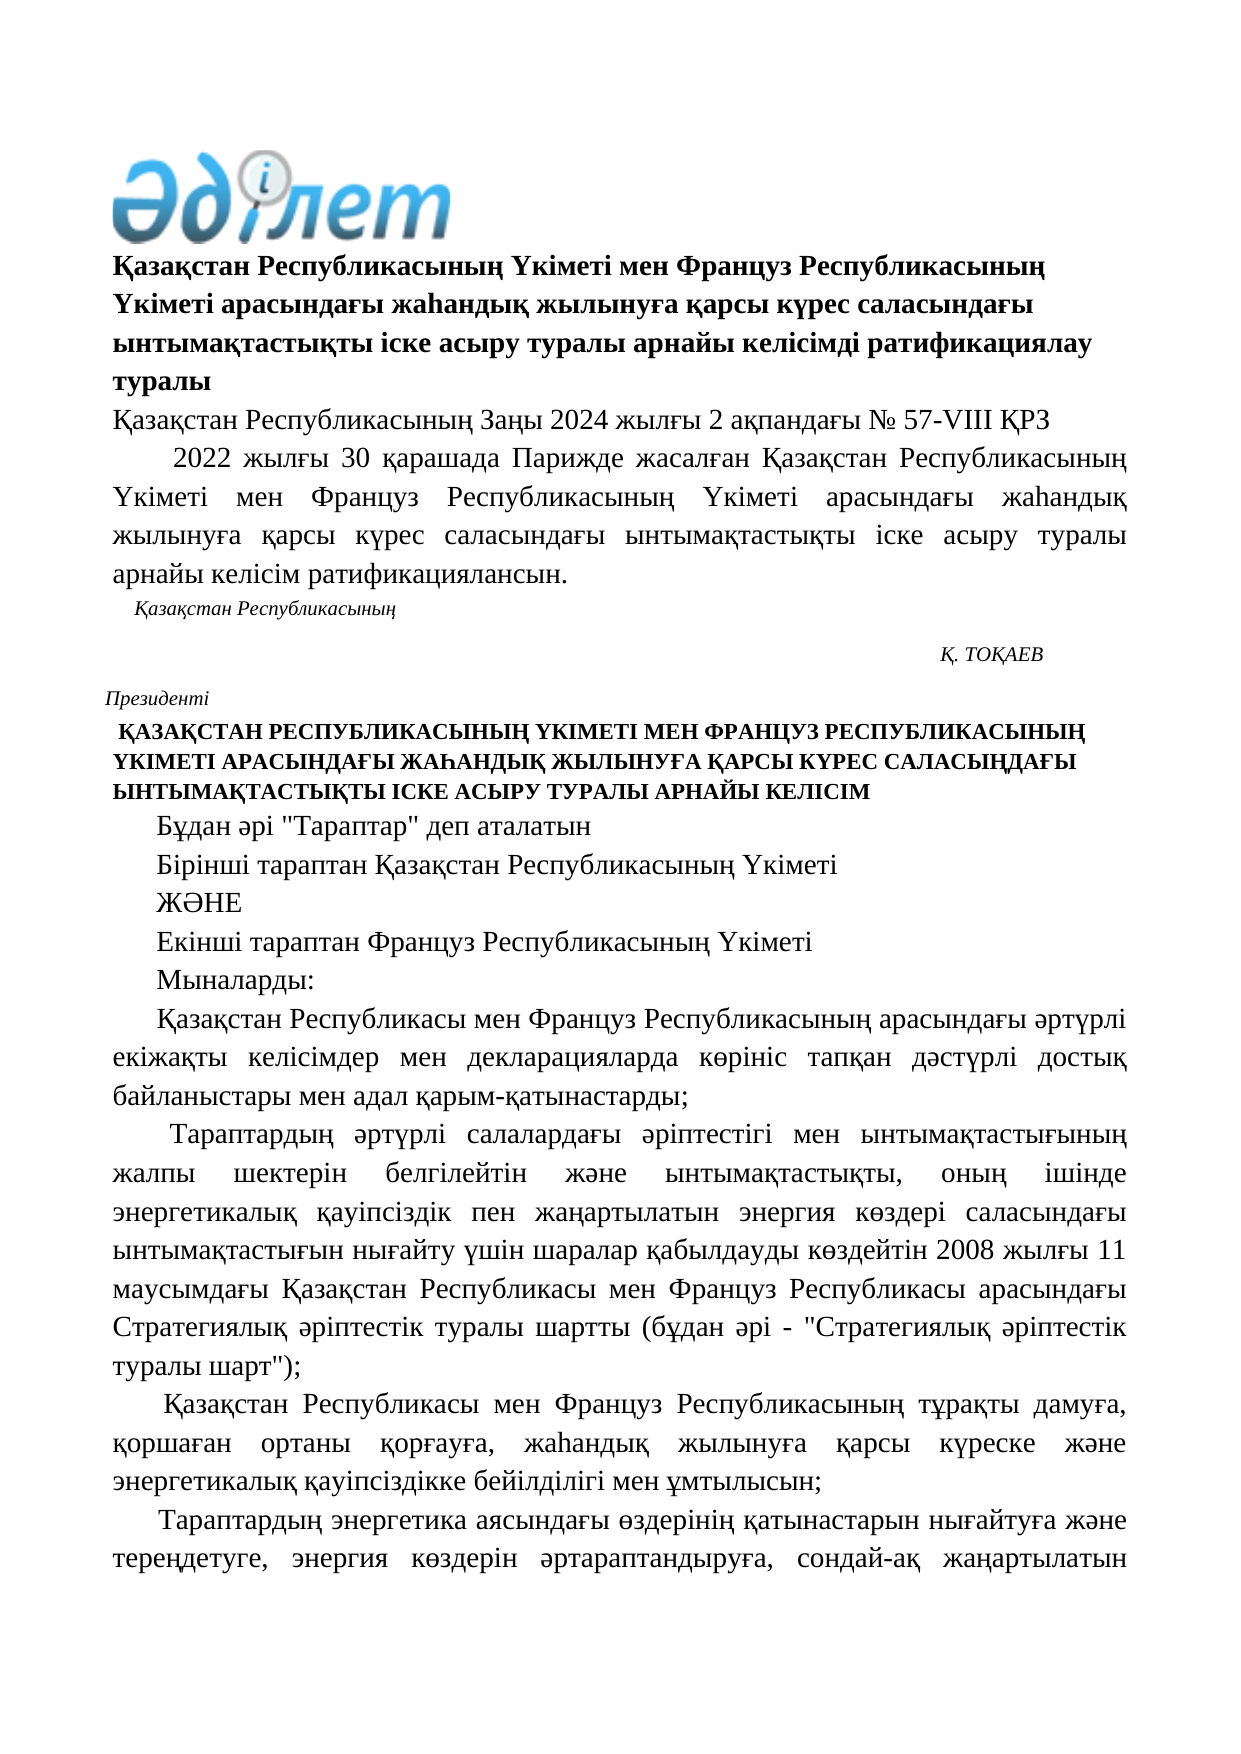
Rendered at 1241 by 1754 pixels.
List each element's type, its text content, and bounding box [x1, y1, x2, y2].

text 2022 жылғы 30 қарашада Парижде жасалған Қазақстан Республикасының Үкіметі мен Француз Республикасының Үкіметі арасындағы жаһандық жылынуға қарсы күрес саласындағы ынтымақтастықты іске асыру туралы арнайы келісім ратификациялансын. [112, 440, 1128, 589]
text Бірінші тараптан Қазақстан Республикасының Үкіметі [112, 847, 1128, 880]
picture [112, 150, 451, 244]
text Қазақстан Республикасының Үкіметі мен Француз Республикасының Үкіметі арасындағы жаһандық жылынуға қарсы күрес саласындағы ынтымақтастықты іске асыру туралы арнайы келісімді ратификациялау туралы [112, 248, 1128, 397]
table_header Қ. ТОҚАЕВ [939, 595, 1240, 718]
text Екінші тараптан Француз Республикасының Үкіметі [112, 924, 1128, 957]
text Қазақстан Республикасы мен Француз Республикасының тұрақты дамуға, қоршаған ортаны қорғауға, жаһандық жылынуға қарсы күреске және энергетикалық қауіпсіздікке бейілділігі мен ұмтылысын; [112, 1386, 1128, 1497]
table_header Қазақстан Республикасының Президенті [101, 595, 939, 718]
text ҚАЗАҚСТАН РЕСПУБЛИКАСЫНЫҢ ҮКІМЕТІ МЕН ФРАНЦУЗ РЕСПУБЛИКАСЫНЫҢ ҮКІМЕТІ АРАСЫНДАҒЫ ЖАҺАНДЫҚ ЖЫЛЫНУҒА ҚАРСЫ КҮРЕС САЛАСЫҢДАҒЫ ЫНТЫМАҚТАСТЫҚТЫ ІСКЕ АСЫРУ ТУРАЛЫ АРНАЙЫ КЕЛІСІМ [112, 718, 1128, 804]
text Қазақстан Республикасының Заңы 2024 жылғы 2 ақпандағы № 57-VIII ҚРЗ [112, 402, 1128, 435]
text ЖӘНЕ [112, 885, 1128, 919]
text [112, 1502, 1128, 1574]
text Қазақстан Республикасы мен Француз Республикасының арасындағы әртүрлі екіжақты келісімдер мен декларацияларда көрініс тапқан дәстүрлі достық байланыстары мен адал қарым-қатынастарды; [112, 1001, 1128, 1112]
text Мыналарды: [112, 962, 1128, 996]
text Бұдан әрі "Тараптар" деп аталатын [112, 808, 1128, 842]
text Тараптардың әртүрлі салалардағы әріптестігі мен ынтымақтастығының жалпы шектерін белгілейтін және ынтымақтастықты, оның ішінде энергетикалық қауіпсіздік пен жаңартылатын энергия көздері саласындағы ынтымақтастығын нығайту үшін шаралар қабылдауды көздейтін 2008 жылғы 11 маусымдағы Қазақстан Республикасы мен Француз Республикасы арасындағы Стратегиялық әріптестік туралы шартты (бұдан әрі - "Стратегиялық әріптестік туралы шарт"); [112, 1117, 1128, 1381]
